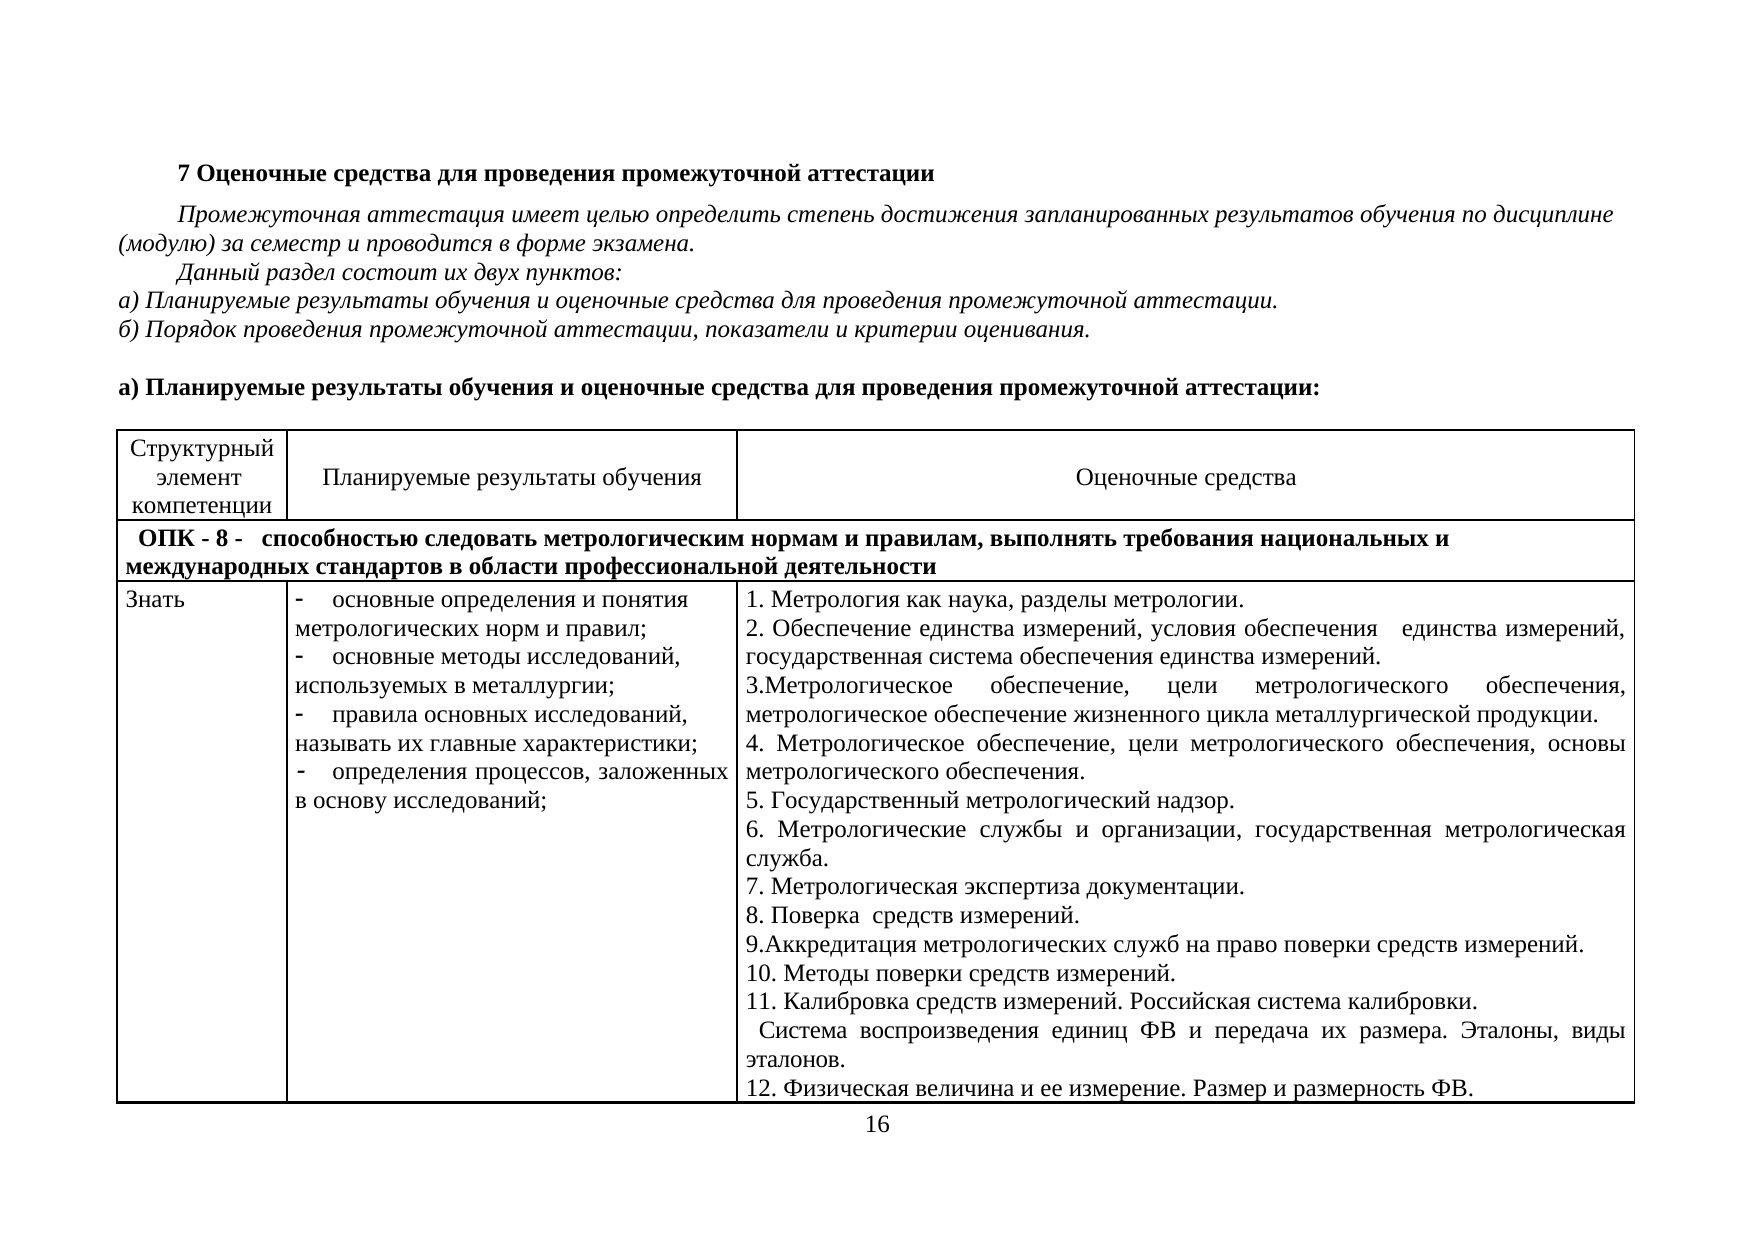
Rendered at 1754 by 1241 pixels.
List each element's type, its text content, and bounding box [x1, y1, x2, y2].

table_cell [288, 582, 736, 1101]
table_cell ОПК - 8 - способностью следовать метрологическим нормам и правилам, выполнять требования национальных и международных стандартов в области профессиональной деятельности [118, 521, 1634, 580]
table_header Оценочные средства [738, 431, 1634, 519]
text Данный раздел состоит их двух пунктов: [118, 257, 1636, 285]
text а) Планируемые результаты обучения и оценочные средства для проведения промежуточной аттестации. [118, 285, 1636, 314]
table_header Планируемые результаты обучения [288, 431, 736, 519]
text Промежуточная аттестация имеет целью определить степень достижения запланированных результатов обучения по дисциплине (модулю) за семестр и проводится в форме экзамена. [118, 199, 1636, 257]
table_header Структурный элемент компетенции [118, 431, 286, 519]
text б) Порядок проведения промежуточной аттестации, показатели и критерии оценивания. [118, 314, 1636, 343]
text а) Планируемые результаты обучения и оценочные средства для проведения промежуточной аттестации: [118, 372, 1636, 400]
table_cell Знать [118, 582, 286, 1101]
subtitle 7 Оценочные средства для проведения промежуточной аттестации [177, 158, 1636, 187]
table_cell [738, 582, 1634, 1101]
